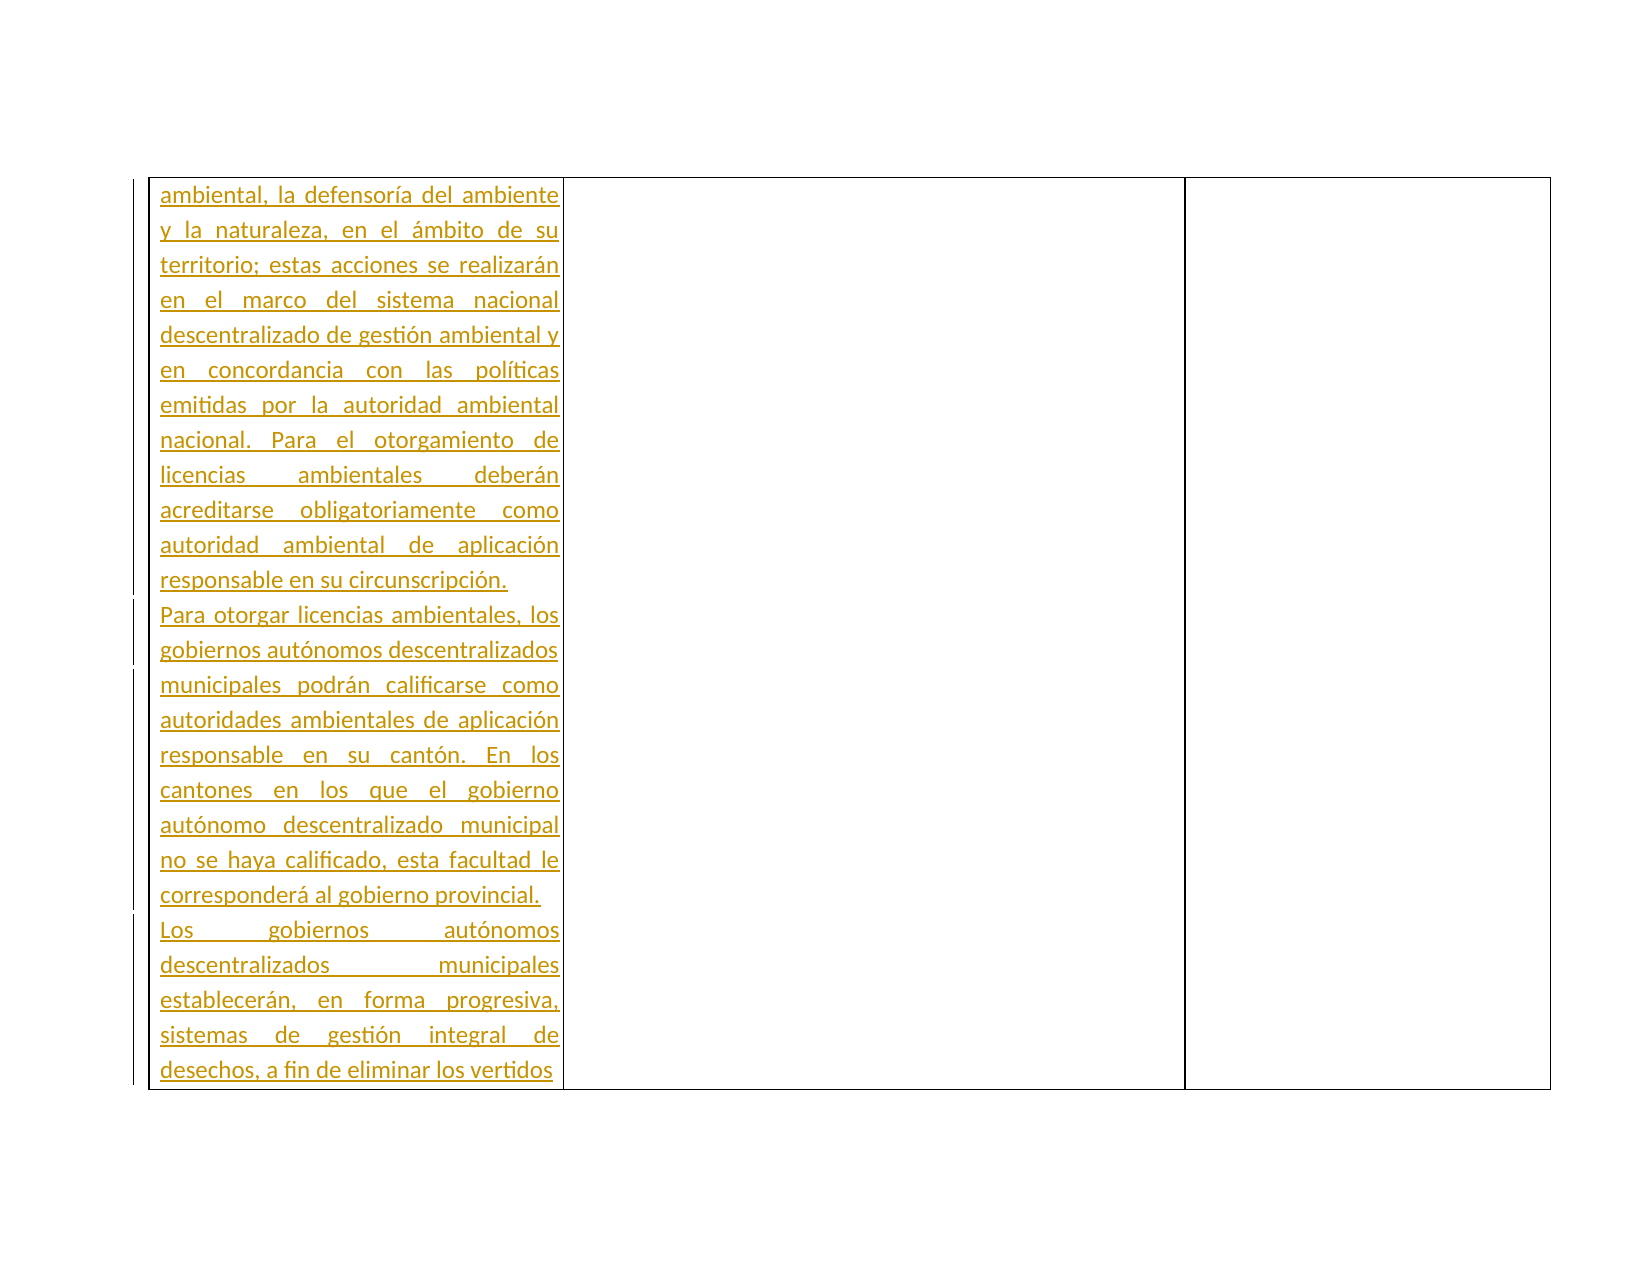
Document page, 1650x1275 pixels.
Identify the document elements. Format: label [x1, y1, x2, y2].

table_cell [1186, 178, 1550, 1089]
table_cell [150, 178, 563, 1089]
table_cell [564, 178, 1184, 1089]
